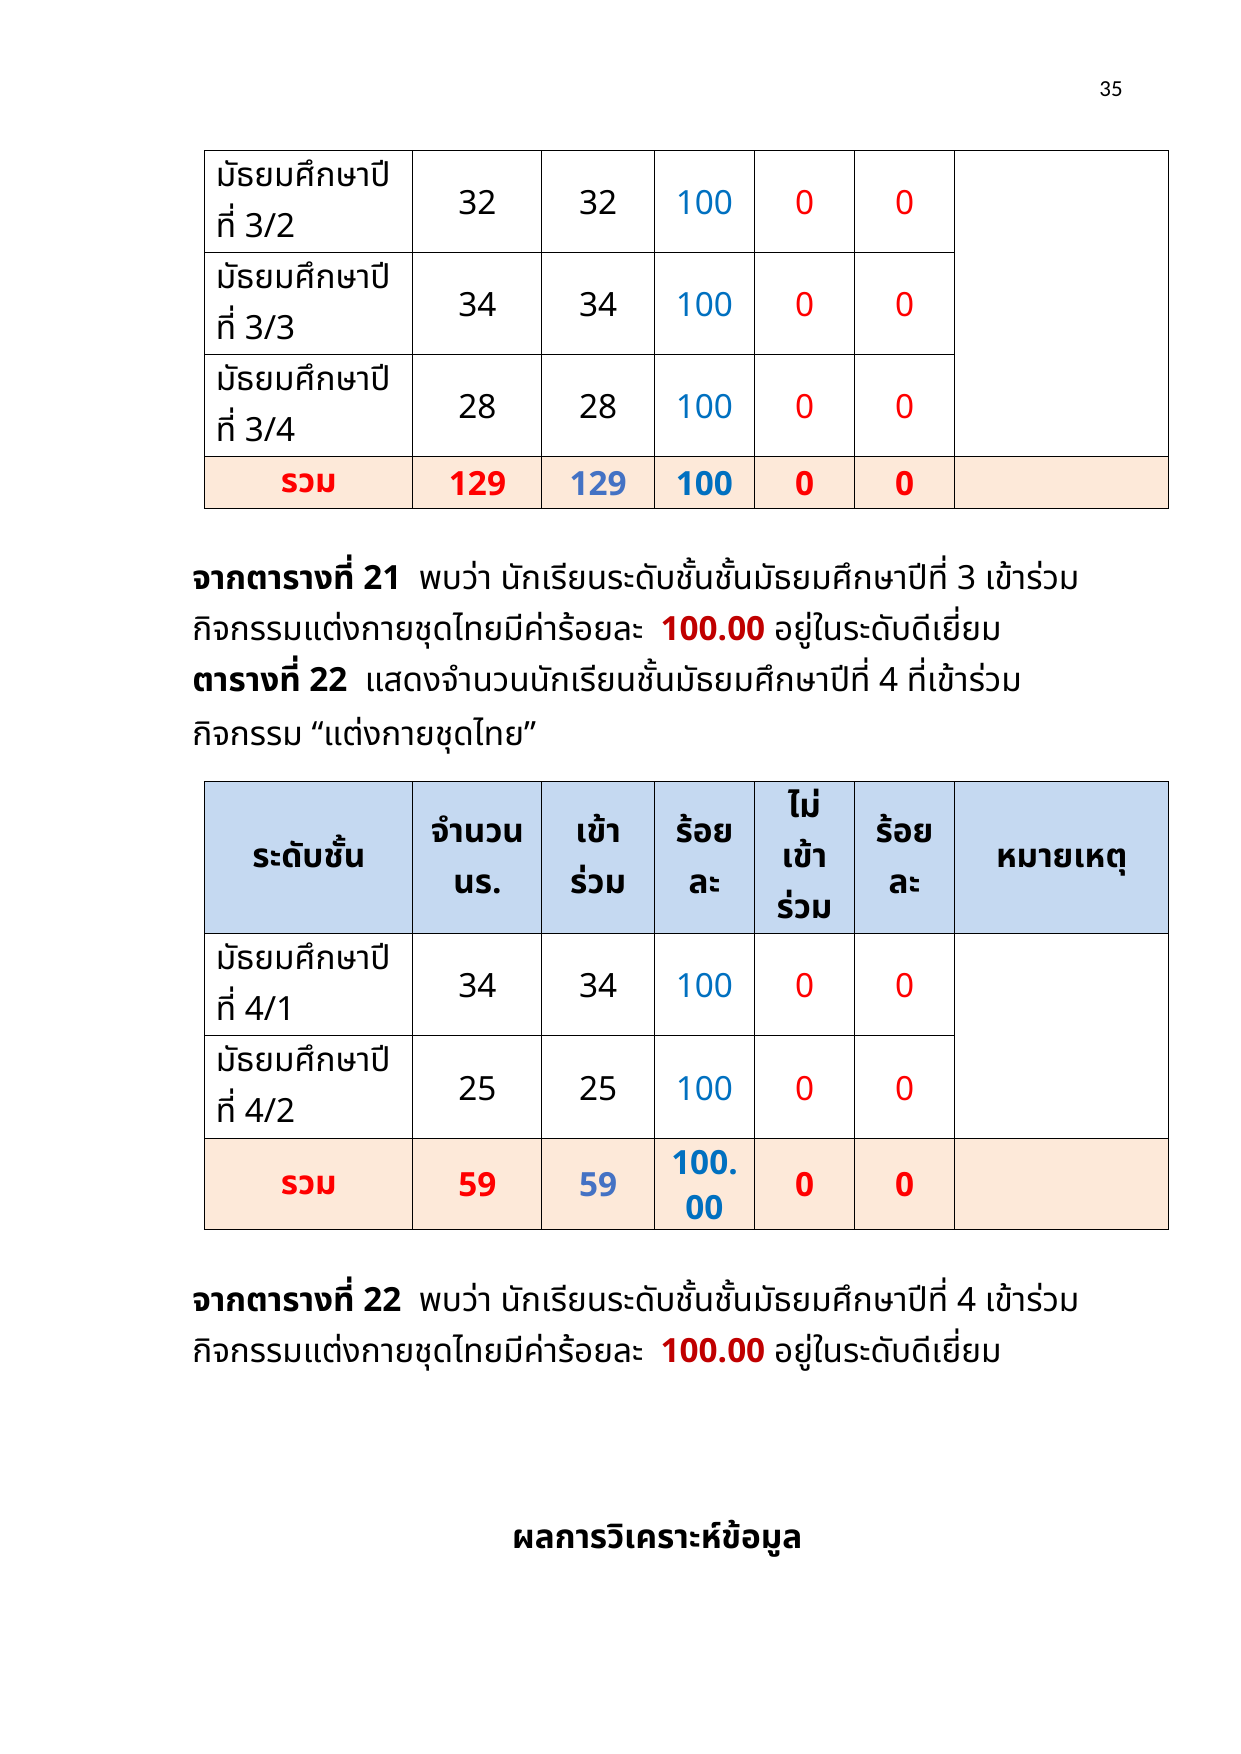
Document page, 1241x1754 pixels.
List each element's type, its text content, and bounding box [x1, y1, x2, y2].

table_cell มัธยมศึกษาปีที่ 3/2 [205, 151, 412, 252]
table_cell 34 [542, 253, 654, 354]
table_cell 32 [413, 151, 541, 252]
table_cell 0 [855, 1036, 954, 1137]
text จากตารางที่ 22 พบว่า นักเรียนระดับชั้นชั้นมัธยมศึกษาปีที่ 4 เข้าร่วมกิจกรรมแต่งกายชุดไทยมีค่าร้อยละ 100.00 อยู่ในระดับดีเยี่ยม [192, 1276, 1122, 1377]
table_cell 0 [755, 253, 854, 354]
table_cell 0 [755, 1139, 854, 1229]
table_cell มัธยมศึกษาปีที่ 4/1 [205, 934, 412, 1035]
text ตารางที่ 22 แสดงจำนวนนักเรียนชั้นมัธยมศึกษาปีที่ 4 ที่เข้าร่วมกิจกรรม “แต่งกายชุดไทย” [192, 655, 1122, 760]
table_cell 0 [755, 934, 854, 1035]
table_cell [955, 934, 1168, 1035]
table_cell 100.00 [655, 1139, 754, 1229]
table_header เข้าร่วม [542, 782, 654, 933]
table_cell 100 [655, 457, 754, 508]
table_cell มัธยมศึกษาปีที่ 4/2 [205, 1036, 412, 1137]
table_cell 129 [542, 457, 654, 508]
table_cell [955, 1139, 1168, 1229]
table_cell มัธยมศึกษาปีที่ 3/3 [205, 253, 412, 354]
table_cell 0 [855, 151, 954, 252]
table_cell 100 [655, 355, 754, 456]
table_cell 0 [855, 253, 954, 354]
table_header ร้อยละ [655, 782, 754, 933]
table_cell 0 [755, 457, 854, 508]
table_cell 100 [655, 253, 754, 354]
table_cell 34 [542, 934, 654, 1035]
table_header ไม่เข้าร่วม [755, 782, 854, 933]
table_cell รวม [205, 457, 412, 508]
table_cell มัธยมศึกษาปีที่ 3/4 [205, 355, 412, 456]
table_cell 25 [542, 1036, 654, 1137]
table_cell [955, 1035, 1168, 1137]
table_header ร้อยละ [855, 782, 954, 933]
table_cell 0 [755, 355, 854, 456]
table_cell 0 [755, 151, 854, 252]
table_header ระดับชั้น [205, 782, 412, 933]
table_cell 28 [542, 355, 654, 456]
table_cell 25 [413, 1036, 541, 1137]
table_cell 0 [855, 457, 954, 508]
table_cell 129 [413, 457, 541, 508]
table_cell 100 [655, 934, 754, 1035]
table_cell 0 [755, 1036, 854, 1137]
table_cell รวม [205, 1139, 412, 1229]
table_cell 0 [855, 934, 954, 1035]
table_cell [955, 151, 1168, 456]
text จากตารางที่ 21 พบว่า นักเรียนระดับชั้นชั้นมัธยมศึกษาปีที่ 3 เข้าร่วมกิจกรรมแต่งกายชุดไทยมีค่าร้อยละ 100.00 อยู่ในระดับดีเยี่ยม [192, 554, 1122, 655]
table_cell 59 [542, 1139, 654, 1229]
table_cell 0 [855, 1139, 954, 1229]
table_cell 100 [655, 1036, 754, 1137]
text ผลการวิเคราะห์ข้อมูล [192, 1513, 1122, 1564]
table_cell 32 [542, 151, 654, 252]
table_cell [955, 457, 1168, 508]
table_header จำนวน นร. [413, 782, 541, 933]
table_cell 0 [855, 355, 954, 456]
table_cell 100 [655, 151, 754, 252]
table_header หมายเหตุ [955, 782, 1168, 933]
table_cell 34 [413, 934, 541, 1035]
table_cell 59 [413, 1139, 541, 1229]
table_cell 28 [413, 355, 541, 456]
table_cell 34 [413, 253, 541, 354]
